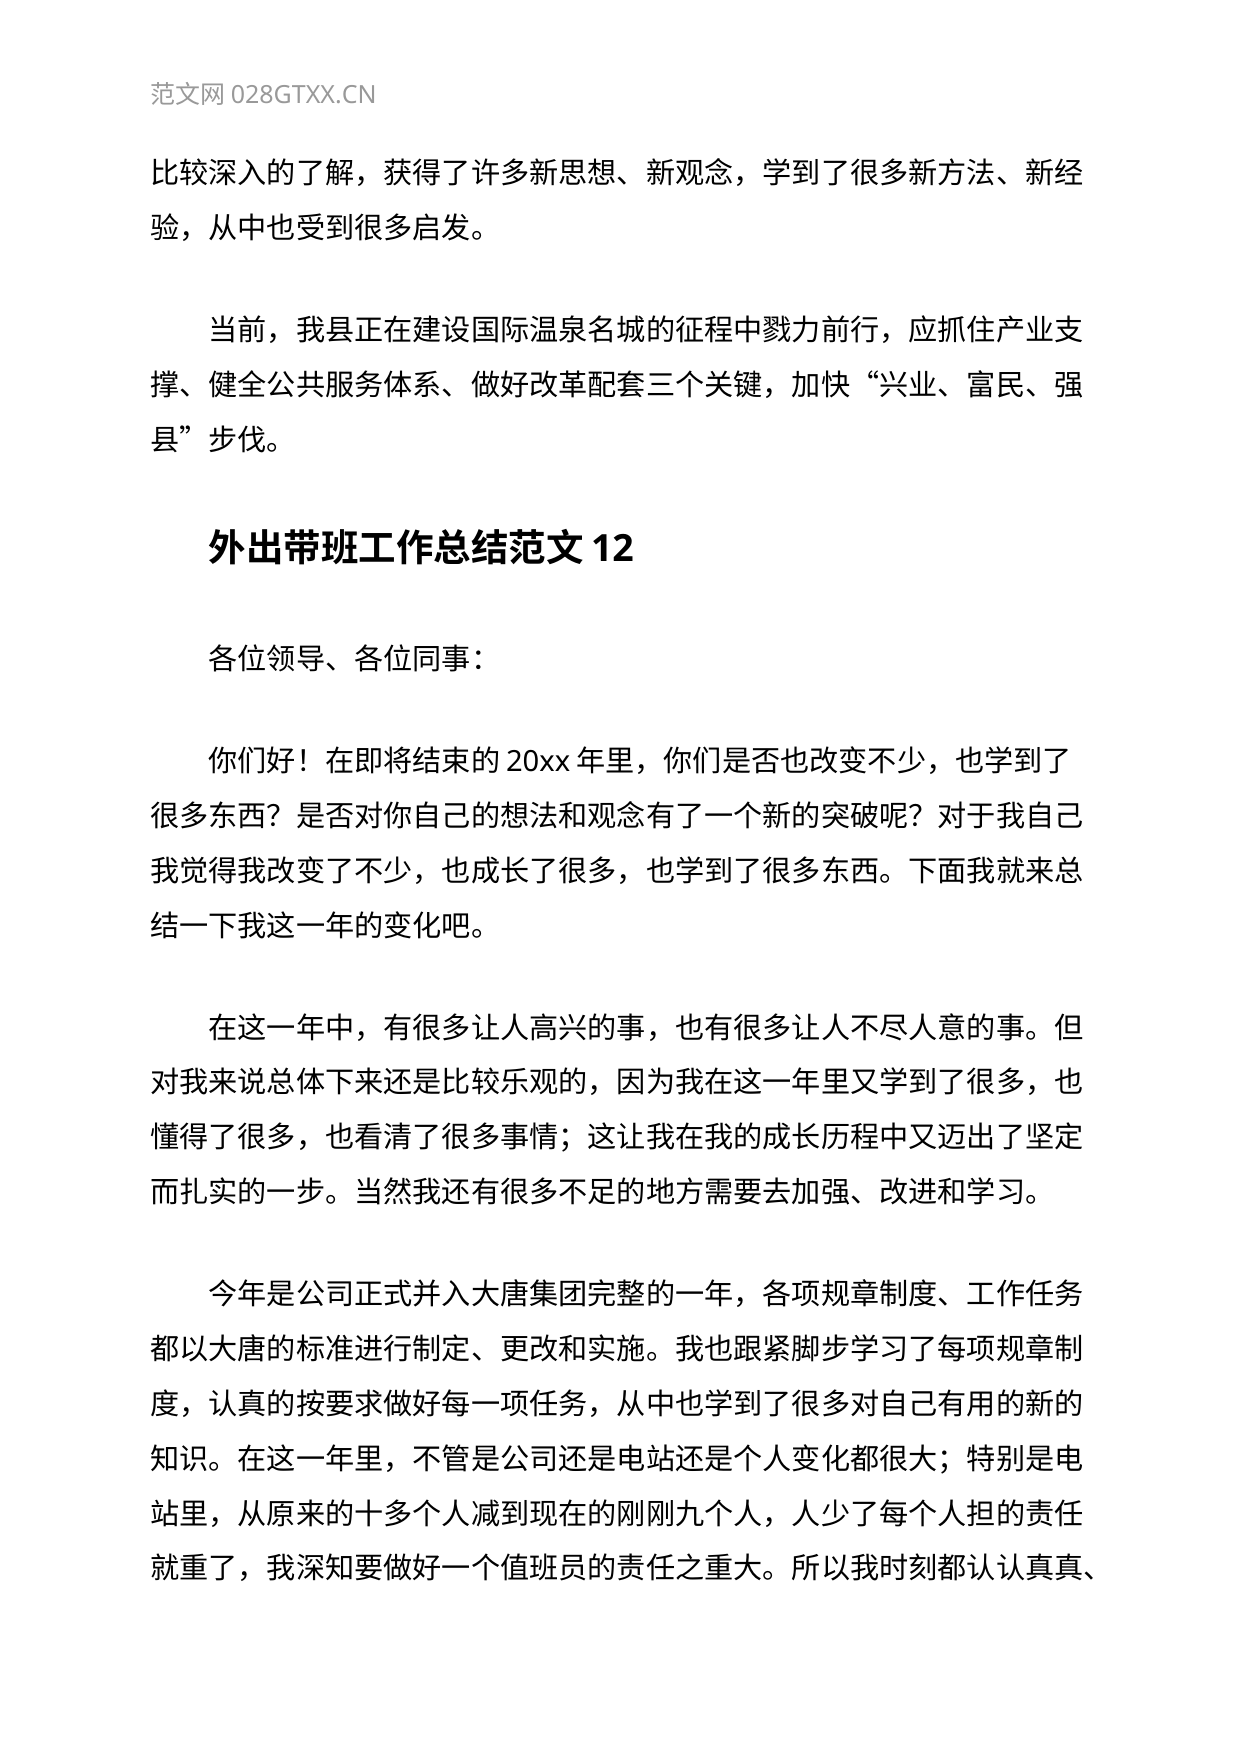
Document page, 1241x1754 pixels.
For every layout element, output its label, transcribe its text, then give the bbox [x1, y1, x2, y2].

text 你们好！在即将结束的20xx年里，你们是否也改变不少，也学到了很多东西？是否对你自己的想法和观念有了一个新的突破呢？对于我自己我觉得我改变了不少，也成长了很多，也学到了很多东西。下面我就来总结一下我这一年的变化吧。 [150, 738, 1090, 945]
text 在这一年中，有很多让人高兴的事，也有很多让人不尽人意的事。但对我来说总体下来还是比较乐观的，因为我在这一年里又学到了很多，也懂得了很多，也看清了很多事情；这让我在我的成长历程中又迈出了坚定而扎实的一步。当然我还有很多不足的地方需要去加强、改进和学习。 [150, 1004, 1090, 1211]
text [150, 150, 1090, 247]
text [150, 1271, 1090, 1587]
text 外出带班工作总结范文12 [150, 518, 1090, 573]
text 当前，我县正在建设国际温泉名城的征程中戮力前行，应抓住产业支撑、健全公共服务体系、做好改革配套三个关键，加快“兴业、富民、强县”步伐。 [150, 307, 1090, 459]
text 各位领导、各位同事： [150, 636, 1090, 678]
